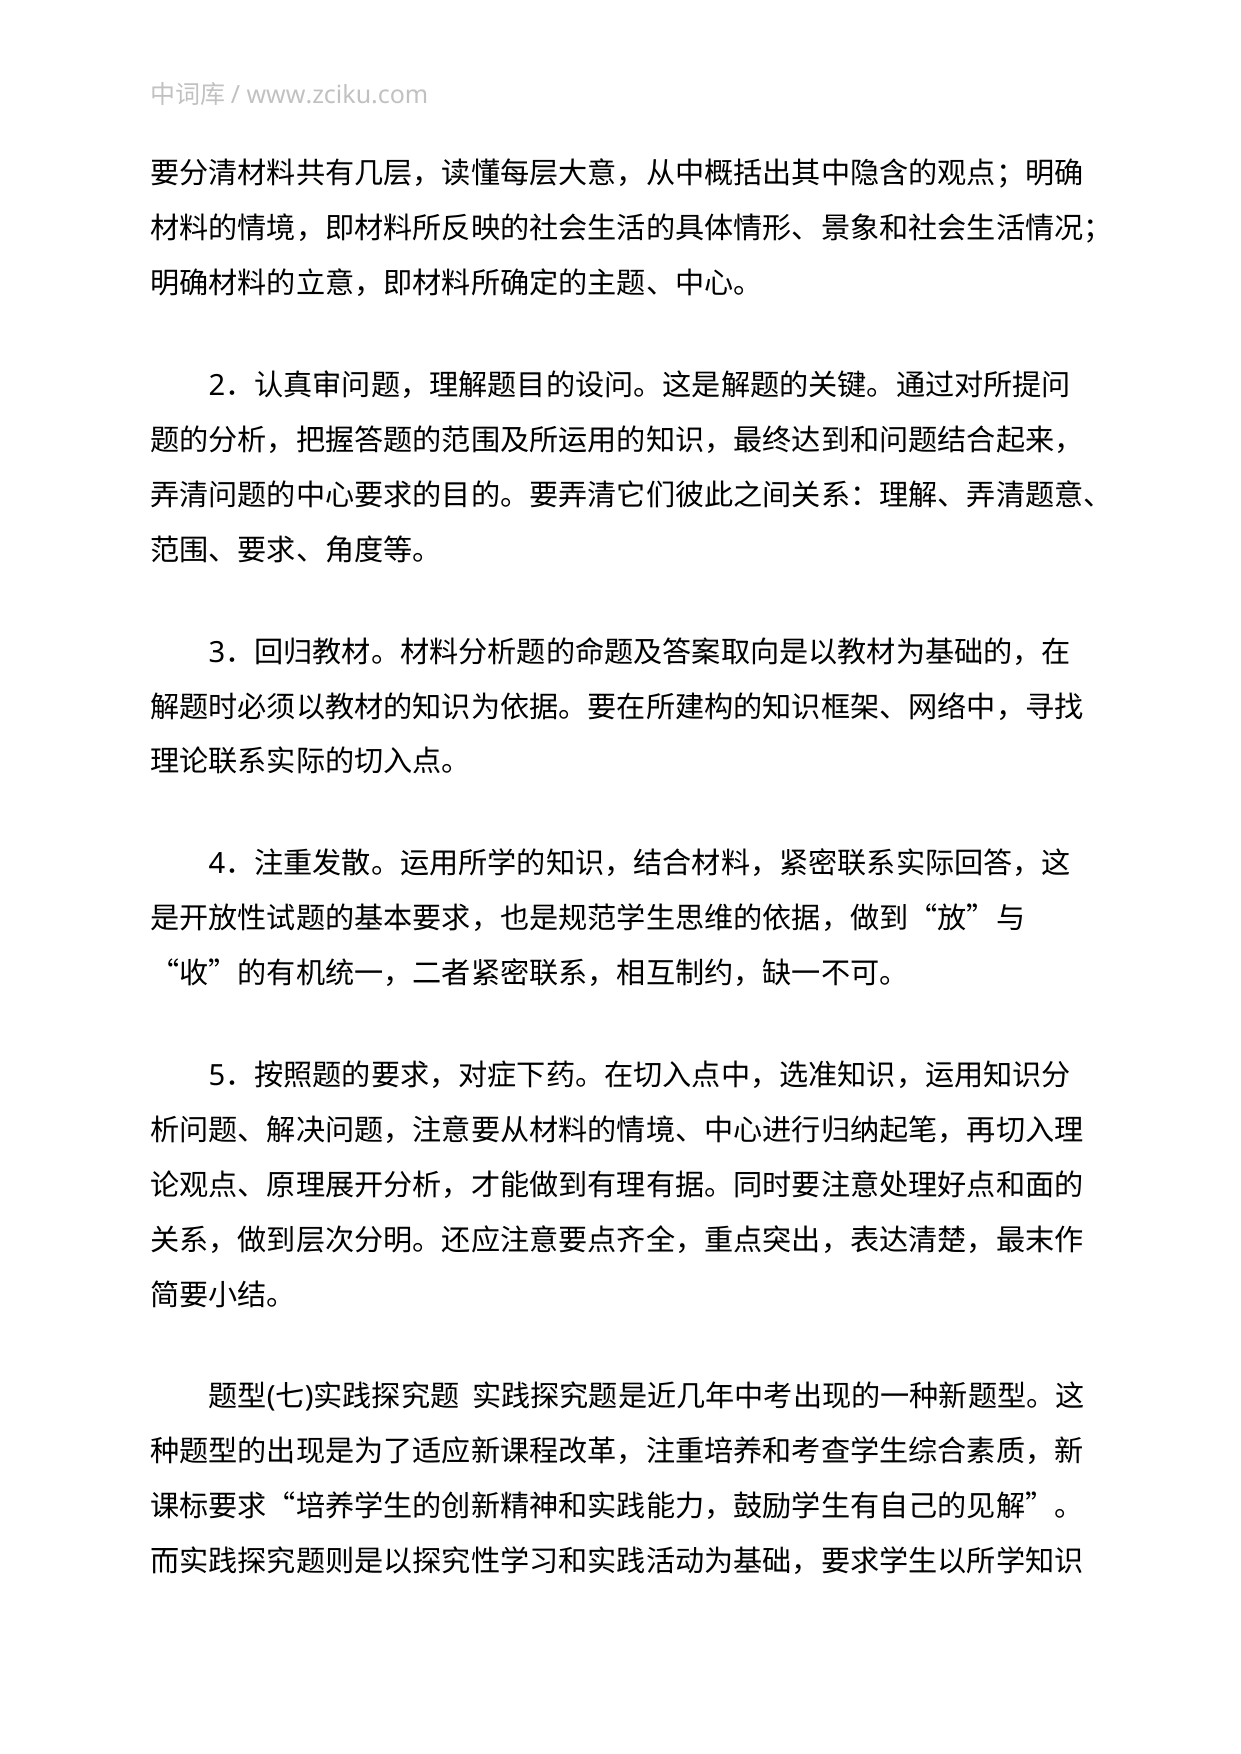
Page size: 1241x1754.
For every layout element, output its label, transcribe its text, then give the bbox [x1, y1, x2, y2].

text 4．注重发散。运用所学的知识，结合材料，紧密联系实际回答，这是开放性试题的基本要求，也是规范学生思维的依据，做到“放”与“收”的有机统一，二者紧密联系，相互制约，缺一不可。 [150, 840, 1090, 992]
text 2．认真审问题，理解题目的设问。这是解题的关键。通过对所提问题的分析，把握答题的范围及所运用的知识，最终达到和问题结合起来，弄清问题的中心要求的目的。要弄清它们彼此之间关系：理解、弄清题意、范围、要求、角度等。 [150, 362, 1090, 569]
text 5．按照题的要求，对症下药。在切入点中，选准知识，运用知识分析问题、解决问题，注意要从材料的情境、中心进行归纳起笔，再切入理论观点、原理展开分析，才能做到有理有据。同时要注意处理好点和面的关系，做到层次分明。还应注意要点齐全，重点突出，表达清楚，最末作简要小结。 [150, 1051, 1090, 1313]
text 3．回归教材。材料分析题的命题及答案取向是以教材为基础的，在解题时必须以教材的知识为依据。要在所建构的知识框架、网络中，寻找理论联系实际的切入点。 [150, 628, 1090, 780]
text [150, 1373, 1090, 1580]
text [150, 150, 1090, 302]
